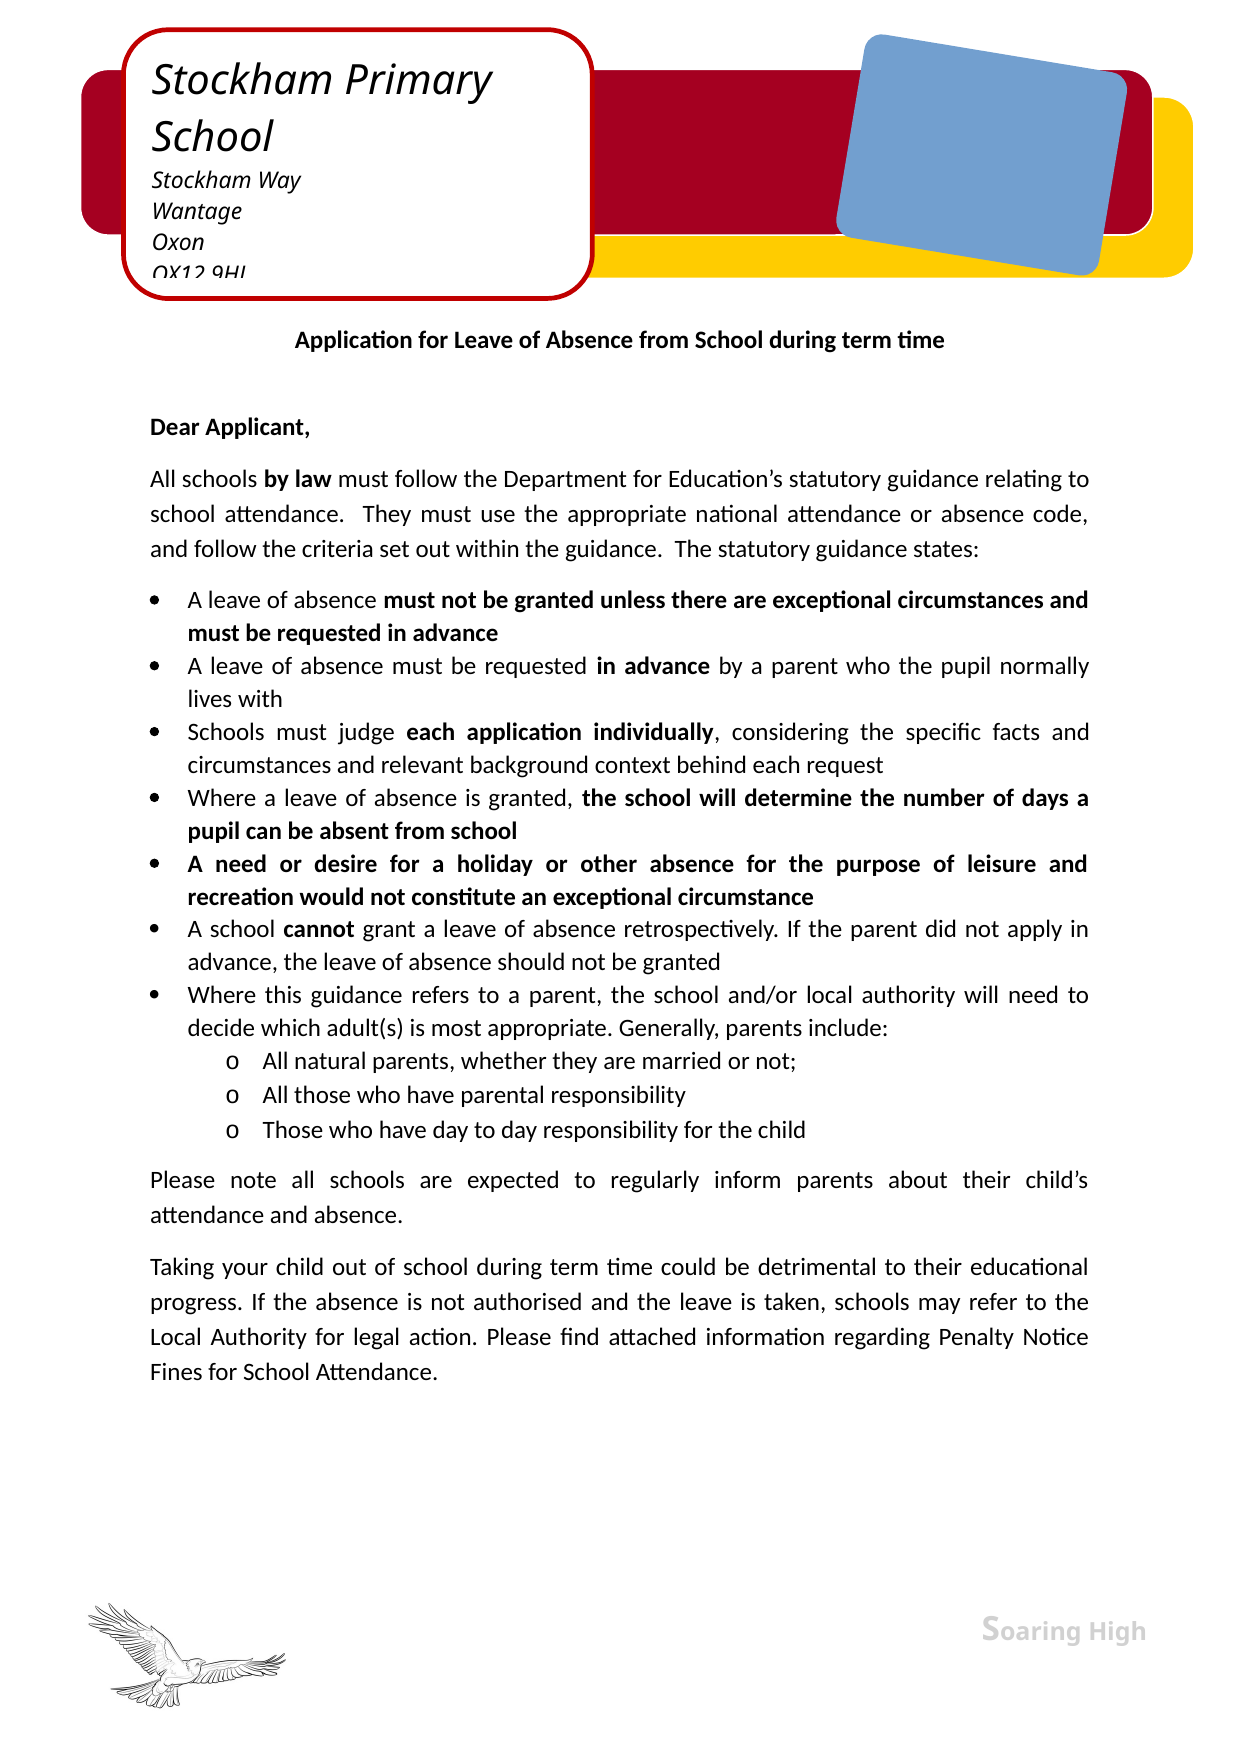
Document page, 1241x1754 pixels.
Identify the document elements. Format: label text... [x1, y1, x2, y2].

list Where a leave of absence is granted, the school will determine the number of days a pupil can be absent from school [150, 782, 1090, 845]
text Please note all schools are expected to regularly inform parents about their child’s attendance and absence. [150, 1165, 1090, 1230]
list Schools must judge each application individually, considering the specific facts and circumstances and relevant background context behind each request [150, 716, 1090, 779]
text Dear Applicant, [150, 411, 1090, 442]
list All natural parents, whether they are married or not; [225, 1045, 1090, 1077]
picture [84, 1597, 291, 1712]
text All schools by law must follow the Department for Education’s statutory guidance relating to school attendance. They must use the appropriate national attendance or absence code, and follow the criteria set out within the guidance. The statutory guidance states: [150, 463, 1090, 563]
list All those who have parental responsibility [225, 1079, 1090, 1111]
list A need or desire for a holiday or other absence for the purpose of leisure and recreation would not constitute an exceptional circumstance [150, 848, 1090, 911]
text Taking your child out of school during term time could be detrimental to their educational progress. If the absence is not authorised and the leave is taken, schools may refer to the Local Authority for legal action. Please find attached information regarding Penalty Notice Fines for School Attendance. [150, 1251, 1090, 1387]
list A school cannot grant a leave of absence retrospectively. If the parent did not apply in advance, the leave of absence should not be granted [150, 913, 1090, 977]
list A leave of absence must be requested in advance by a parent who the pupil normally lives with [150, 650, 1090, 714]
list Where this guidance refers to a parent, the school and/or local authority will need to decide which adult(s) is most appropriate. Generally, parents include: [150, 979, 1090, 1043]
text Application for Leave of Absence from School during term time [150, 324, 1090, 355]
list Those who have day to day responsibility for the child [225, 1114, 1090, 1146]
list A leave of absence must not be granted unless there are exceptional circumstances and must be requested in advance [150, 584, 1090, 648]
